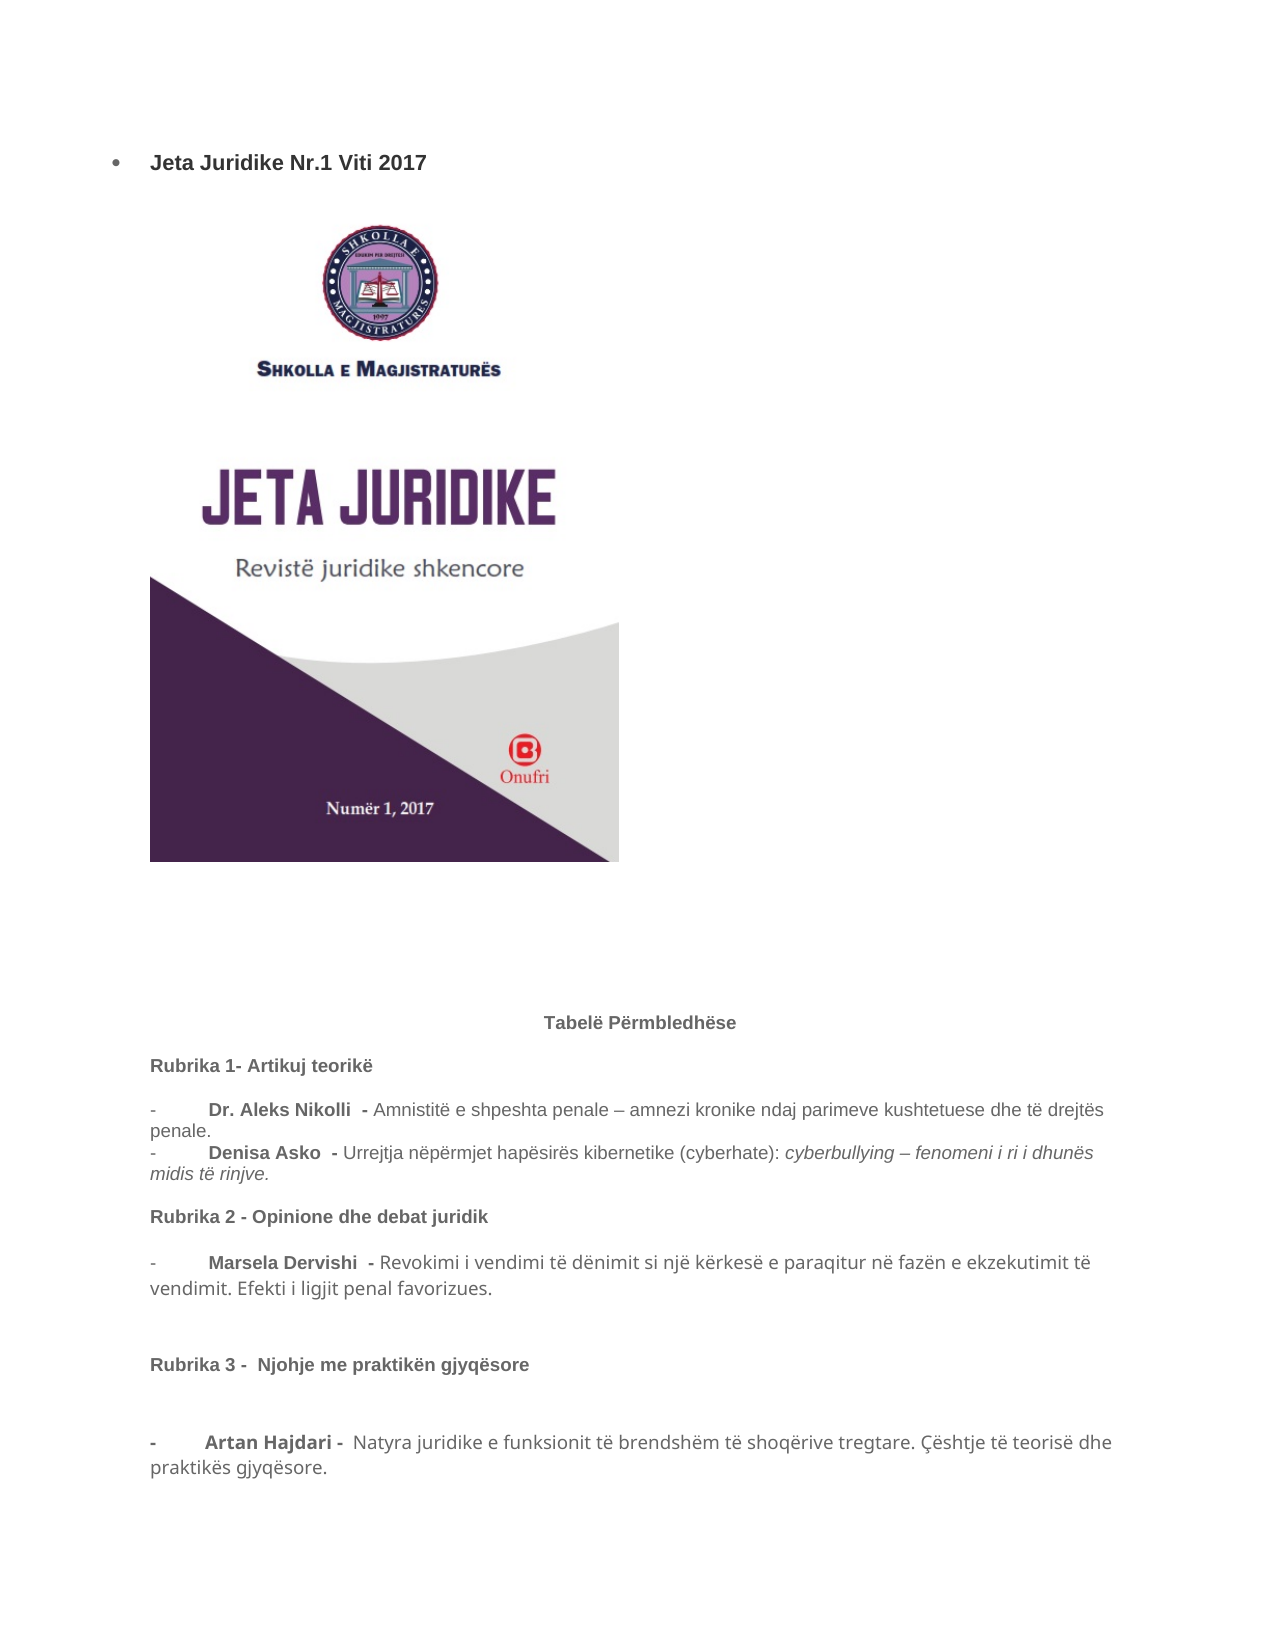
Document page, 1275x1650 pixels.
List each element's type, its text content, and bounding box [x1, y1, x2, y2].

text - Marsela Dervishi - Revokimi i vendimi të dënimit si një kërkesë e paraqitur në fazën e ekzekutimit të vendimit. Efekti i ligjit penal favorizues. [150, 1249, 1125, 1300]
text Rubrika 2 - Opinione dhe debat juridik [150, 1206, 1125, 1228]
list Jeta Juridike Nr.1 Viti 2017 [112, 150, 1125, 175]
text - Artan Hajdari - Natyra juridike e funksionit të brendshëm të shoqërive tregtare. Çështje të teorisë dhe praktikës gjyqësore. [150, 1429, 1125, 1480]
text Tabelë Përmbledhëse [150, 1012, 1125, 1034]
text - Dr. Aleks Nikolli - Amnistitë e shpeshta penale – amnezi kronike ndaj parimeve kushtetuese dhe të drejtës penale. [150, 1098, 1125, 1141]
picture [150, 175, 619, 862]
text Rubrika 1- Artikuj teorikë [150, 1055, 1125, 1077]
text - Denisa Asko - Urrejtja nëpërmjet hapësirës kibernetike (cyberhate): cyberbullying – fenomeni i ri i dhunës midis të rinjve. [150, 1141, 1125, 1184]
text Rubrika 3 - Njohje me praktikën gjyqësore [150, 1354, 1125, 1375]
